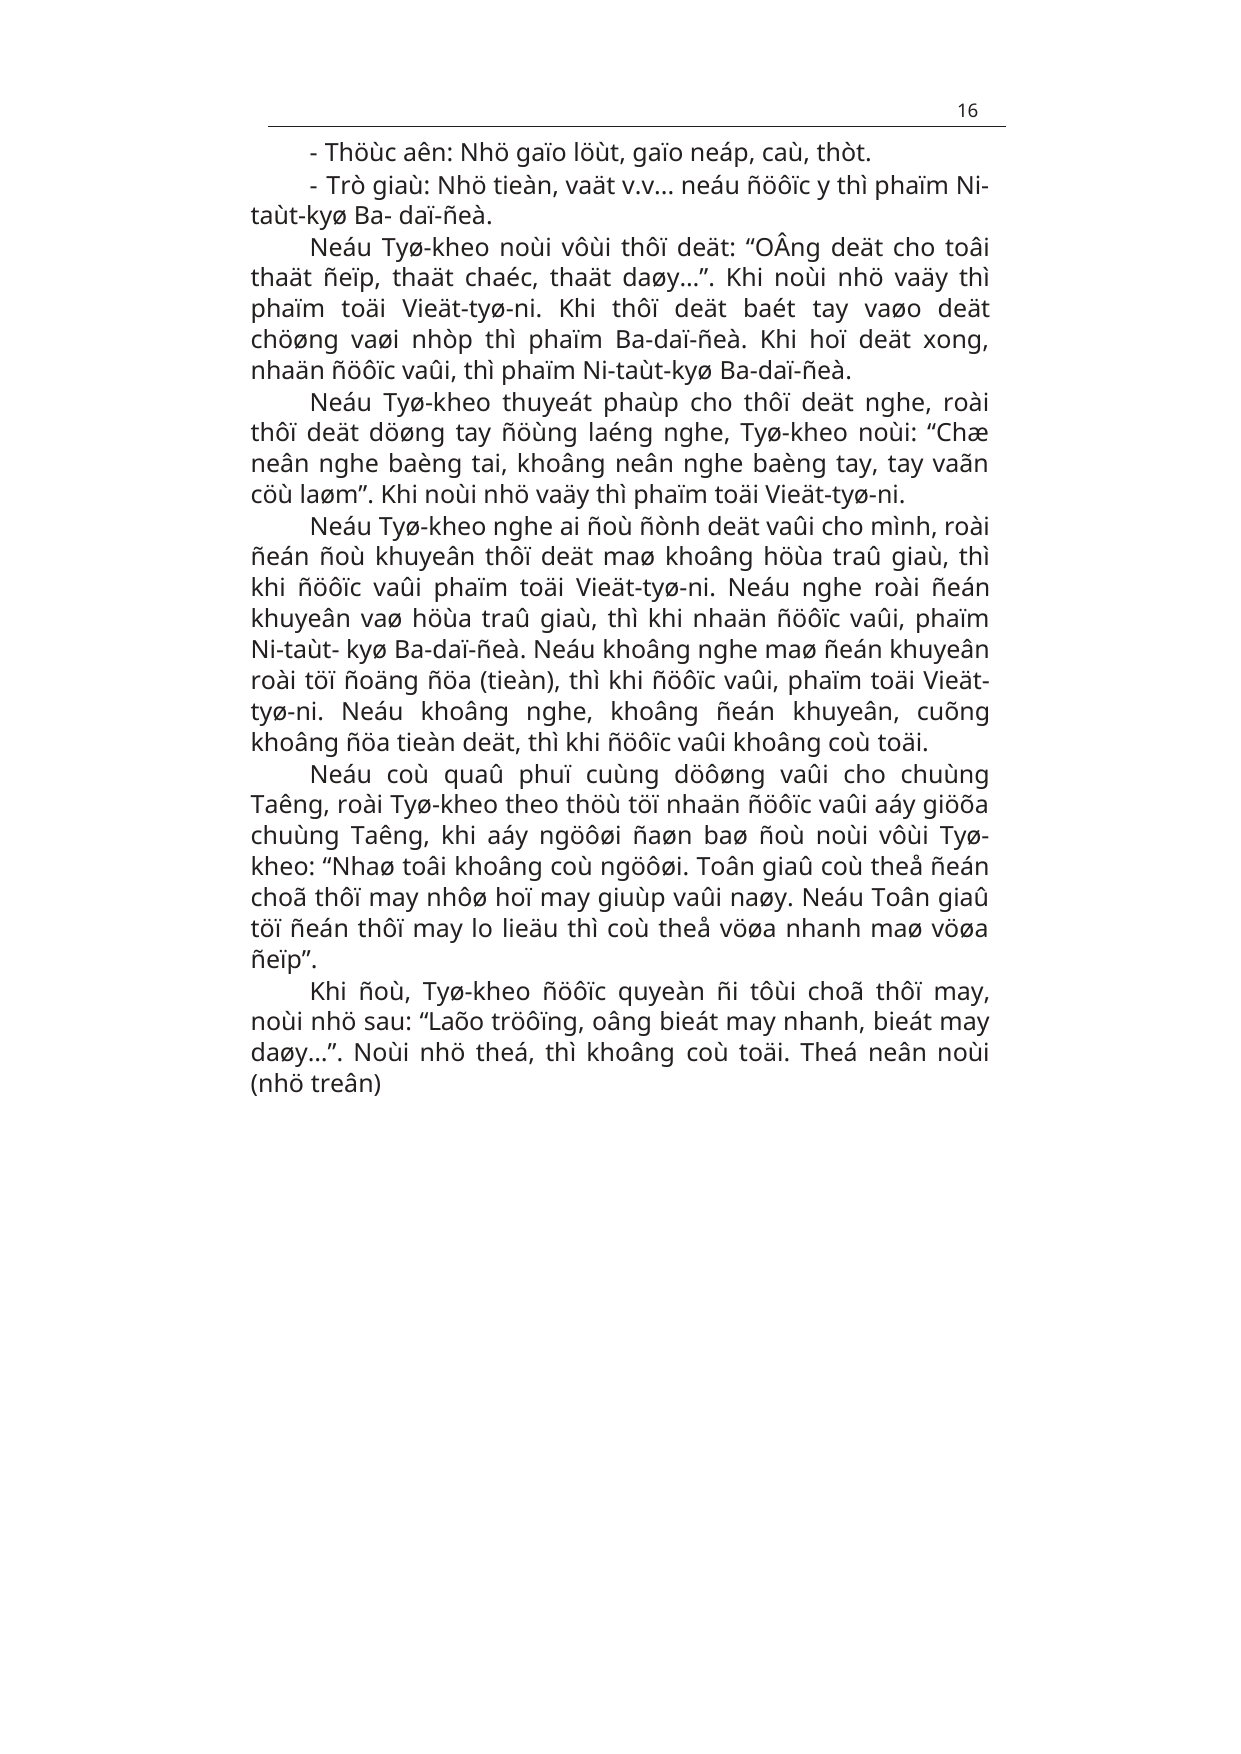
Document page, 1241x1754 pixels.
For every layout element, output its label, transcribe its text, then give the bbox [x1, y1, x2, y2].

text Khi ñoù, Tyø-kheo ñöôïc quyeàn ñi tôùi choã thôï may, noùi nhö sau: “Laõo tröôïng, oâng bieát may nhanh, bieát may daøy…”. Noùi nhö theá, thì khoâng coù toäi. Theá neân noùi (nhö treân) [250, 976, 990, 1100]
text 16 [175, 97, 978, 123]
list Trò giaù: Nhö tieàn, vaät v.v... neáu ñöôïc y thì phaïm Ni-taùt-kyø Ba- daï-ñeà. [250, 169, 990, 231]
text Neáu coù quaû phuï cuùng döôøng vaûi cho chuùng Taêng, roài Tyø-kheo theo thöù töï nhaän ñöôïc vaûi aáy giöõa chuùng Taêng, khi aáy ngöôøi ñaøn baø ñoù noùi vôùi Tyø-kheo: “Nhaø toâi khoâng coù ngöôøi. Toân giaû coù theå ñeán choã thôï may nhôø hoï may giuùp vaûi naøy. Neáu Toân giaû töï ñeán thôï may lo lieäu thì coù theå vöøa nhanh maø vöøa ñeïp”. [250, 759, 990, 976]
text Neáu Tyø-kheo noùi vôùi thôï deät: “OÂng deät cho toâi thaät ñeïp, thaät chaéc, thaät daøy…”. Khi noùi nhö vaäy thì phaïm toäi Vieät-tyø-ni. Khi thôï deät baét tay vaøo deät chöøng vaøi nhòp thì phaïm Ba-daï-ñeà. Khi hoï deät xong, nhaän ñöôïc vaûi, thì phaïm Ni-taùt-kyø Ba-daï-ñeà. [250, 231, 990, 386]
list Thöùc aên: Nhö gaïo löùt, gaïo neáp, caù, thòt. [309, 136, 1065, 167]
text Neáu Tyø-kheo thuyeát phaùp cho thôï deät nghe, roài thôï deät döøng tay ñöùng laéng nghe, Tyø-kheo noùi: “Chæ neân nghe baèng tai, khoâng neân nghe baèng tay, tay vaãn cöù laøm”. Khi noùi nhö vaäy thì phaïm toäi Vieät-tyø-ni. [250, 386, 990, 511]
text Neáu Tyø-kheo nghe ai ñoù ñònh deät vaûi cho mình, roài ñeán ñoù khuyeân thôï deät maø khoâng höùa traû giaù, thì khi ñöôïc vaûi phaïm toäi Vieät-tyø-ni. Neáu nghe roài ñeán khuyeân vaø höùa traû giaù, thì khi nhaän ñöôïc vaûi, phaïm Ni-taùt- kyø Ba-daï-ñeà. Neáu khoâng nghe maø ñeán khuyeân roài töï ñoäng ñöa (tieàn), thì khi ñöôïc vaûi, phaïm toäi Vieät-tyø-ni. Neáu khoâng nghe, khoâng ñeán khuyeân, cuõng khoâng ñöa tieàn deät, thì khi ñöôïc vaûi khoâng coù toäi. [250, 511, 990, 759]
